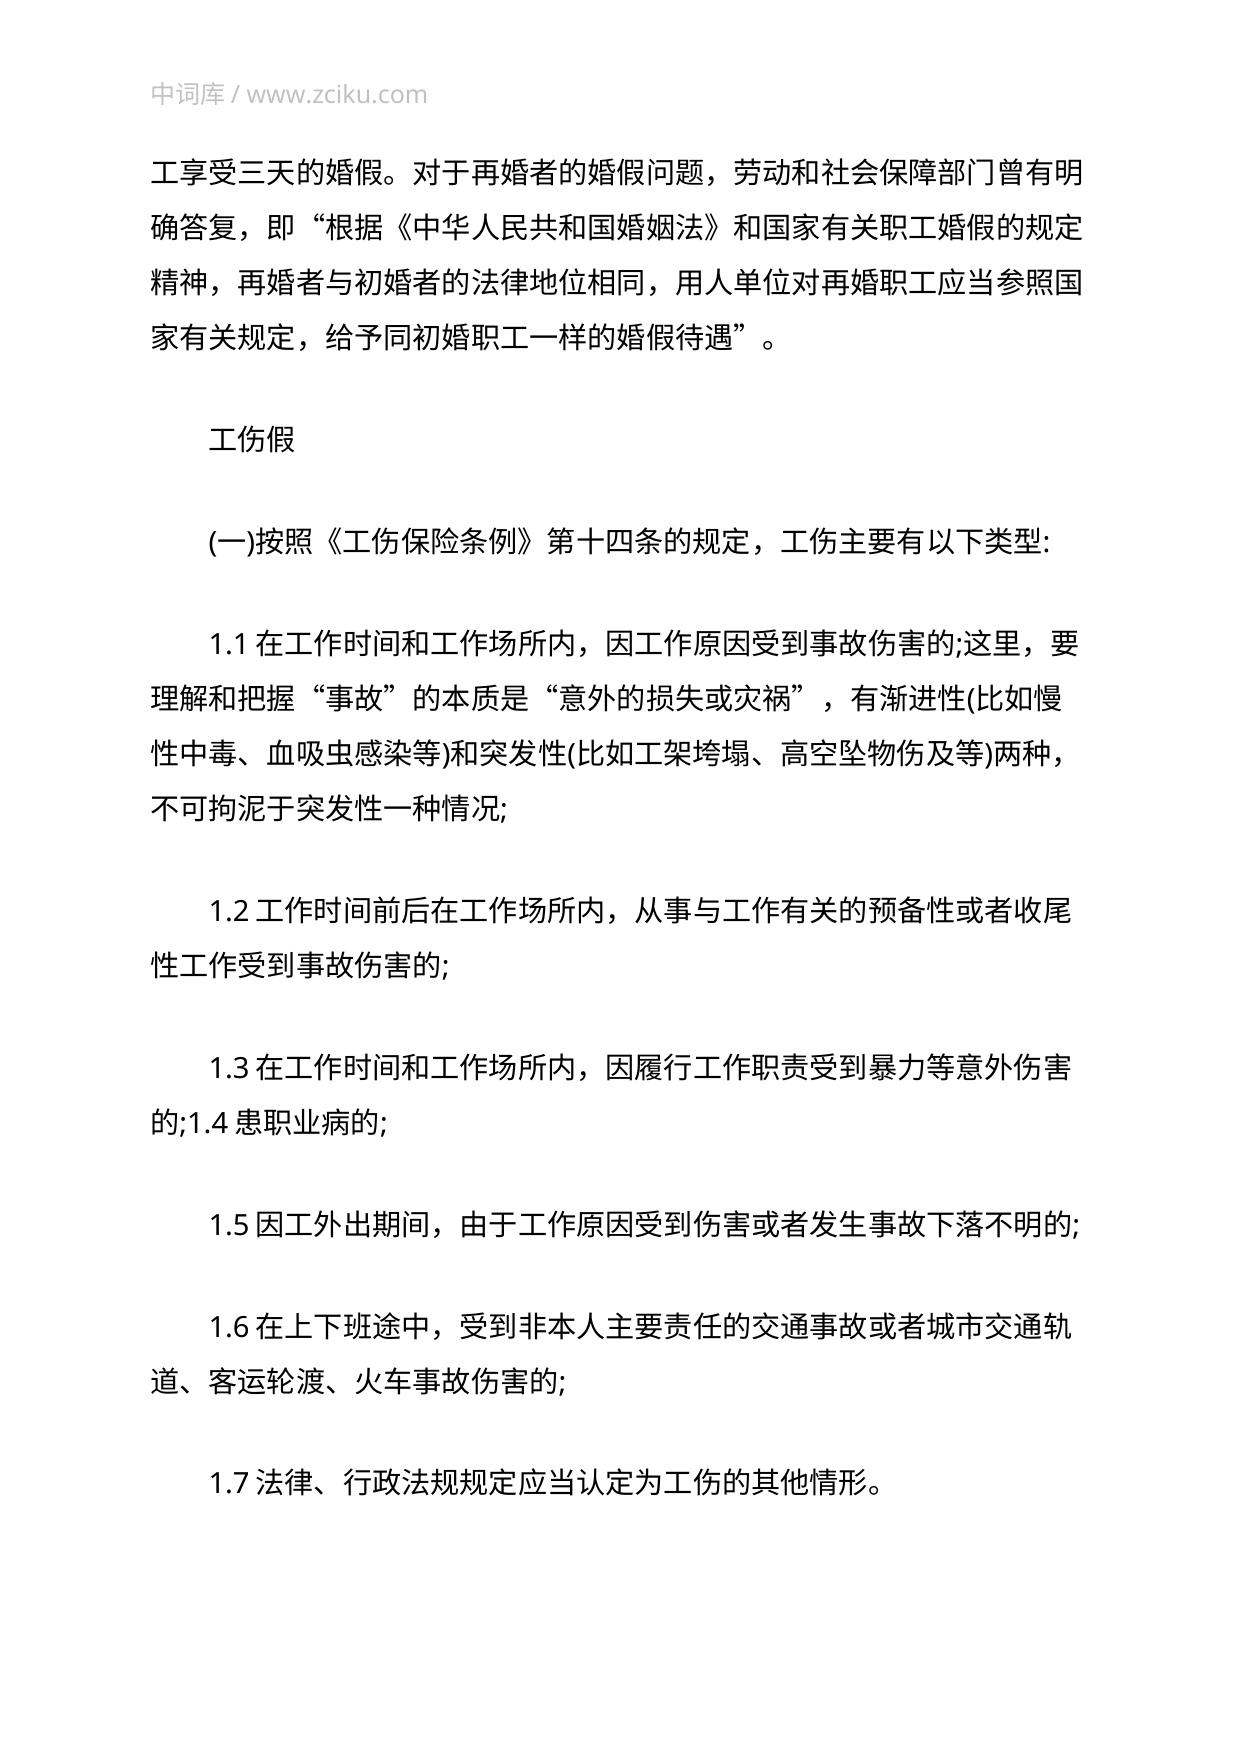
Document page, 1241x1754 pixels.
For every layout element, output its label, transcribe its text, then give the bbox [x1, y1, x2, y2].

text 1.1在工作时间和工作场所内，因工作原因受到事故伤害的;这里，要理解和把握“事故”的本质是“意外的损失或灾祸”，有渐进性(比如慢性中毒、血吸虫感染等)和突发性(比如工架垮塌、高空坠物伤及等)两种，不可拘泥于突发性一种情况; [150, 620, 1090, 828]
text 1.7法律、行政法规规定应当认定为工伤的其他情形。 [150, 1460, 1090, 1502]
text (一)按照《工伤保险条例》第十四条的规定，工伤主要有以下类型: [150, 518, 1090, 561]
text 1.5因工外出期间，由于工作原因受到伤害或者发生事故下落不明的; [150, 1201, 1090, 1243]
text 1.2工作时间前后在工作场所内，从事与工作有关的预备性或者收尾性工作受到事故伤害的; [150, 887, 1090, 984]
text 1.3在工作时间和工作场所内，因履行工作职责受到暴力等意外伤害的;1.4患职业病的; [150, 1044, 1090, 1142]
text 1.6在上下班途中，受到非本人主要责任的交通事故或者城市交通轨道、客运轮渡、火车事故伤害的; [150, 1303, 1090, 1401]
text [150, 150, 1090, 357]
text 工伤假 [150, 416, 1090, 459]
